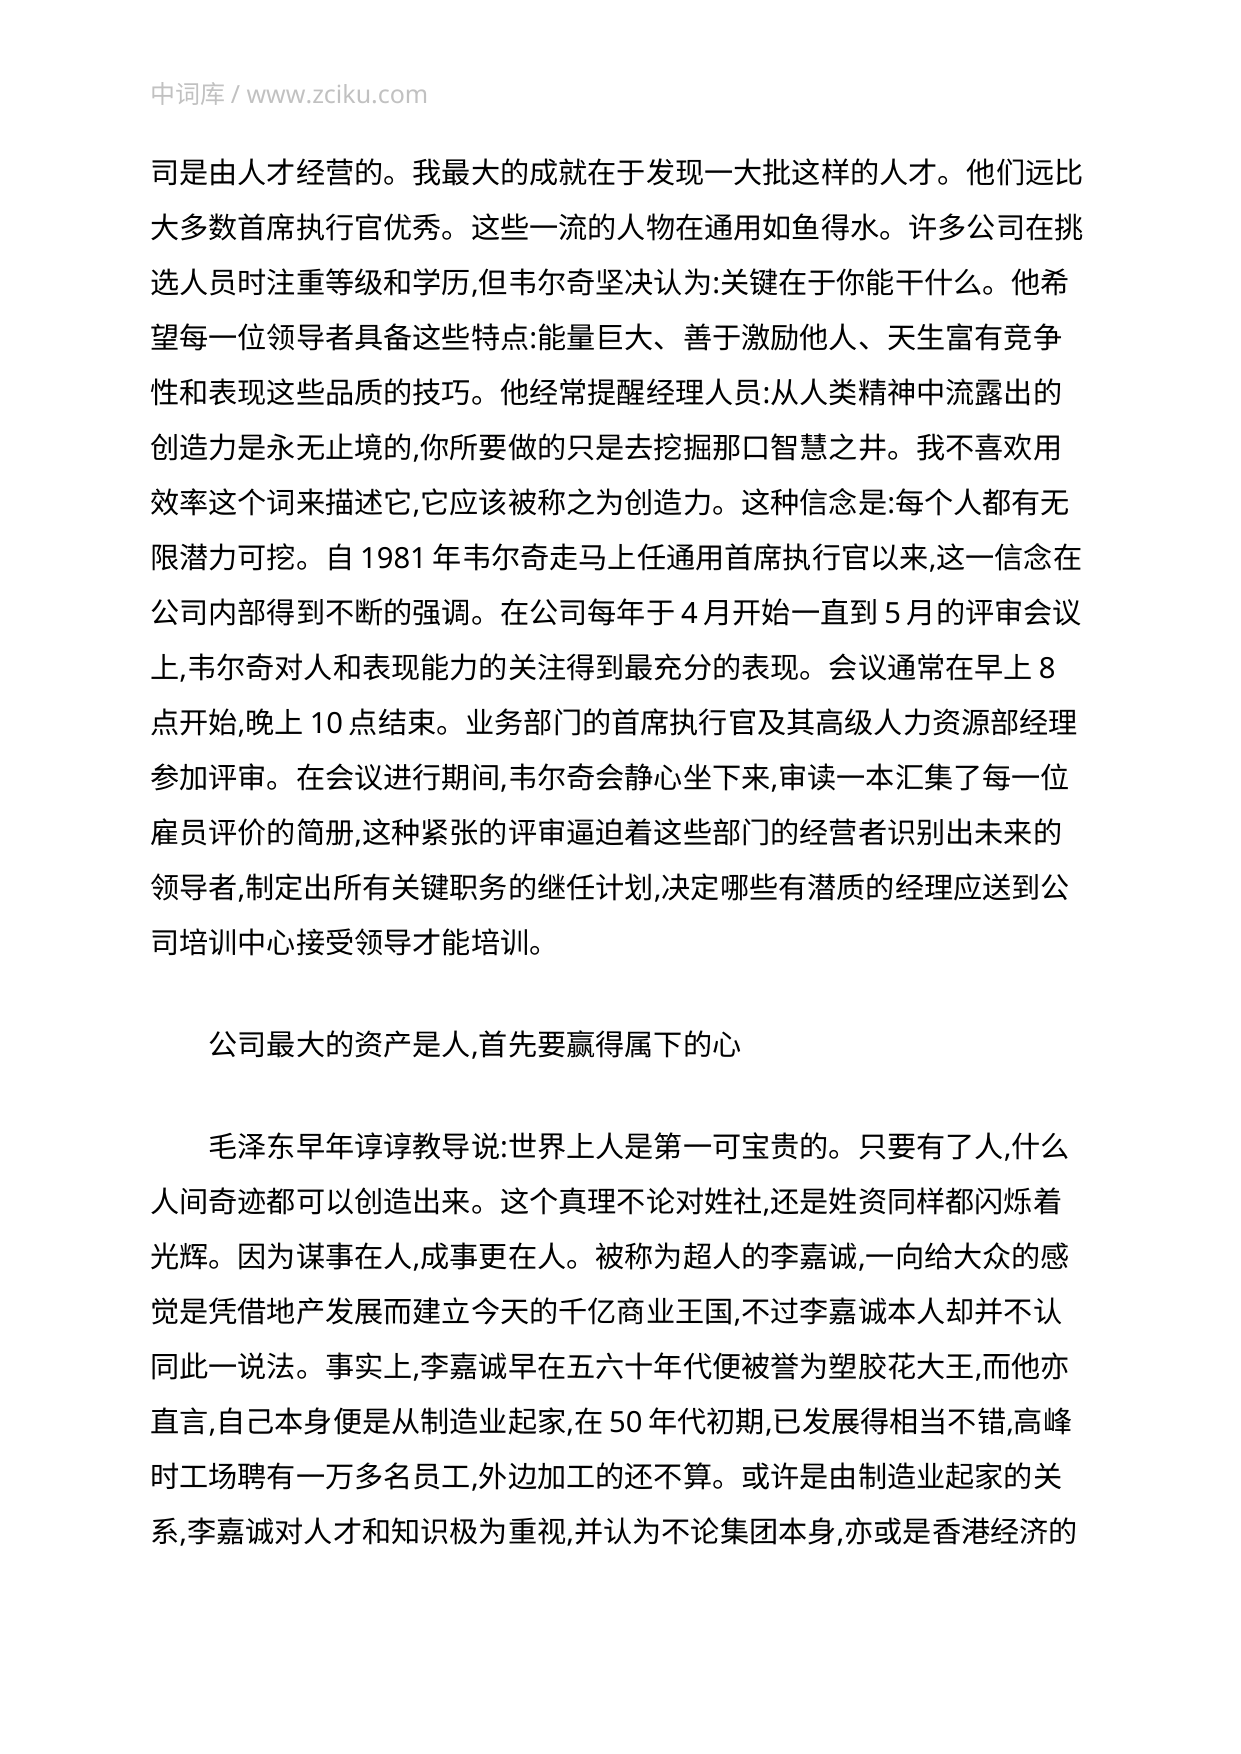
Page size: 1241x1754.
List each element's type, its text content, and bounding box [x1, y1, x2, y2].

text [150, 150, 1090, 962]
text 公司最大的资产是人,首先要赢得属下的心 [150, 1022, 1090, 1064]
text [150, 1123, 1090, 1551]
